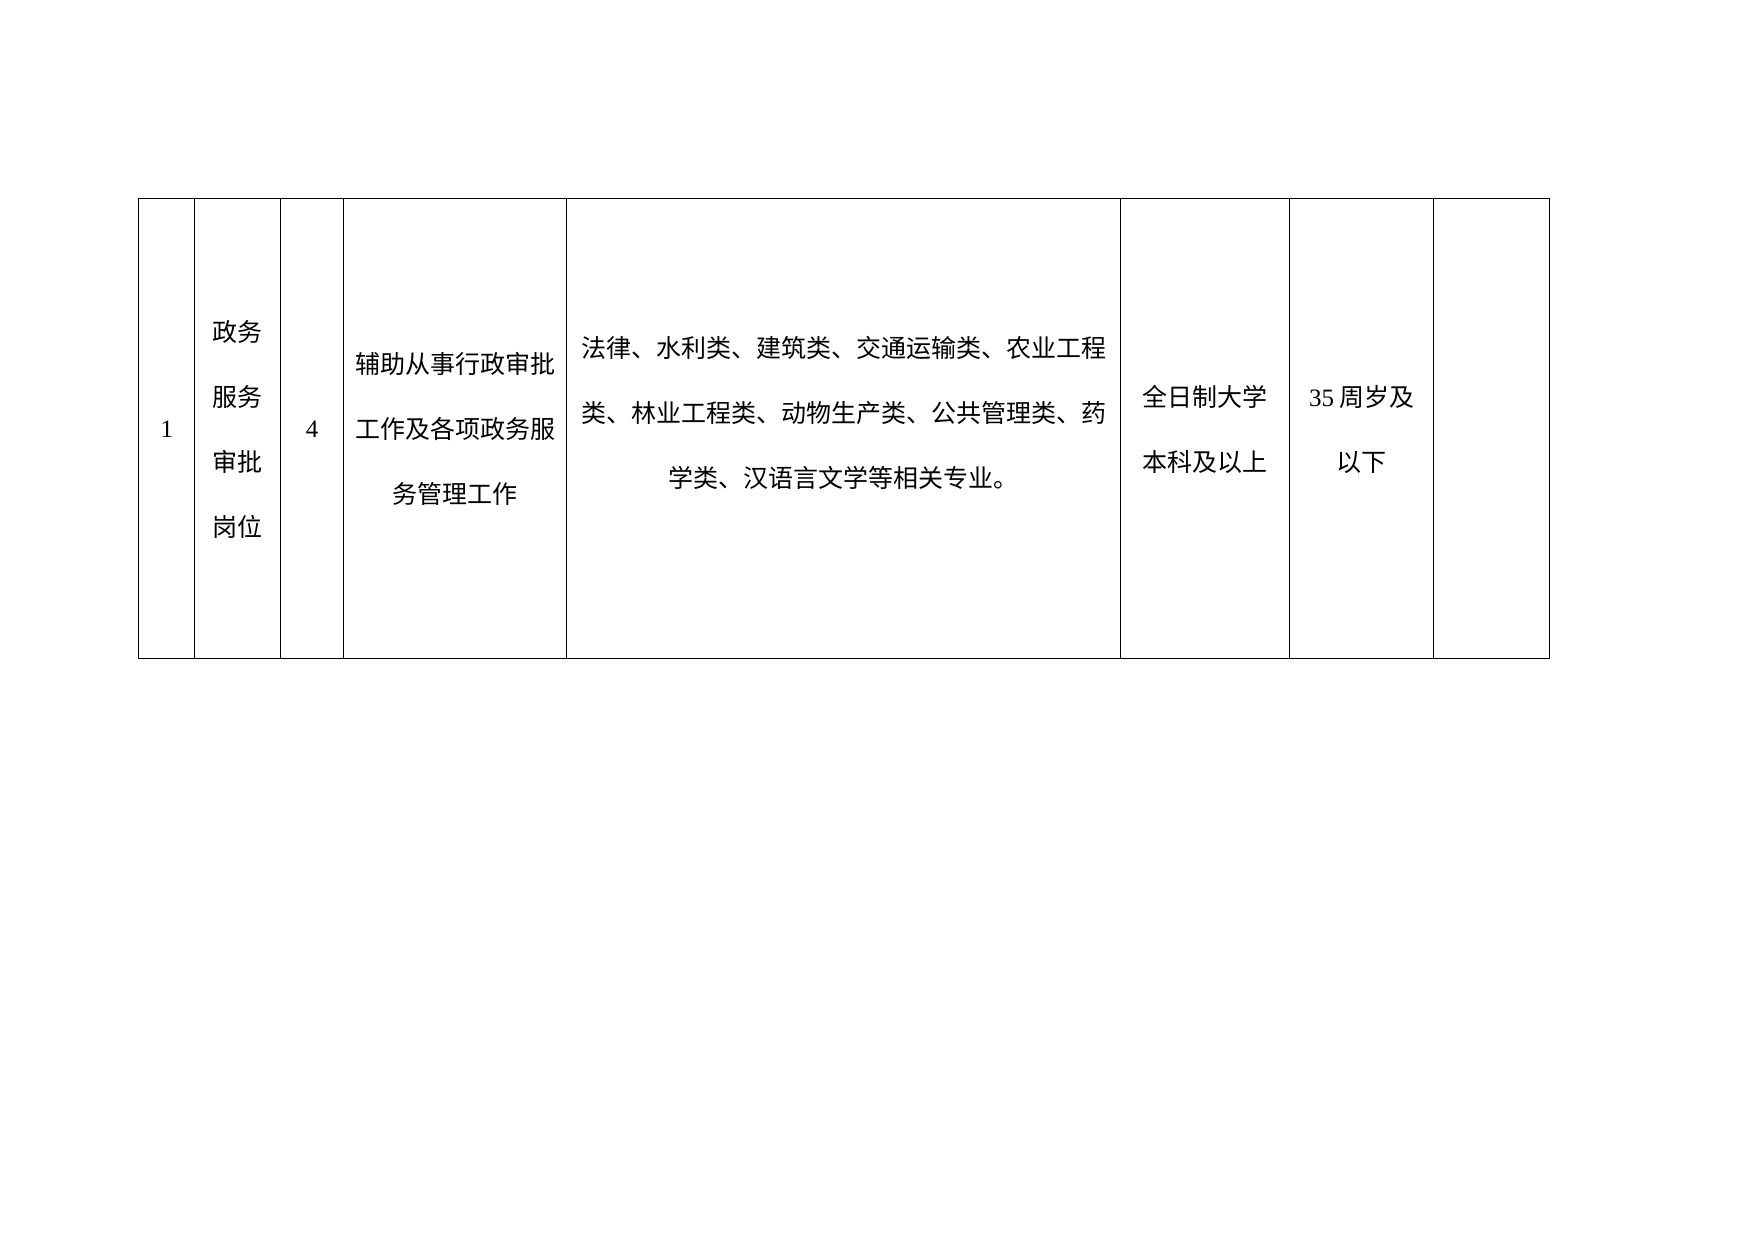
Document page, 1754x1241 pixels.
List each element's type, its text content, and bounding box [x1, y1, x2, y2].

table_cell 政务服务审批岗位 [195, 199, 280, 657]
table_cell [1434, 199, 1549, 657]
table_cell 35周岁及以下 [1290, 199, 1433, 657]
table_cell 4 [281, 199, 343, 657]
table_cell 1 [139, 199, 194, 657]
table_cell 辅助从事行政审批工作及各项政务服务管理工作 [344, 199, 566, 657]
table_cell 法律、水利类、建筑类、交通运输类、农业工程类、林业工程类、动物生产类、公共管理类、药学类、汉语言文学等相关专业。 [567, 199, 1120, 657]
table_cell 全日制大学本科及以上 [1121, 199, 1289, 657]
